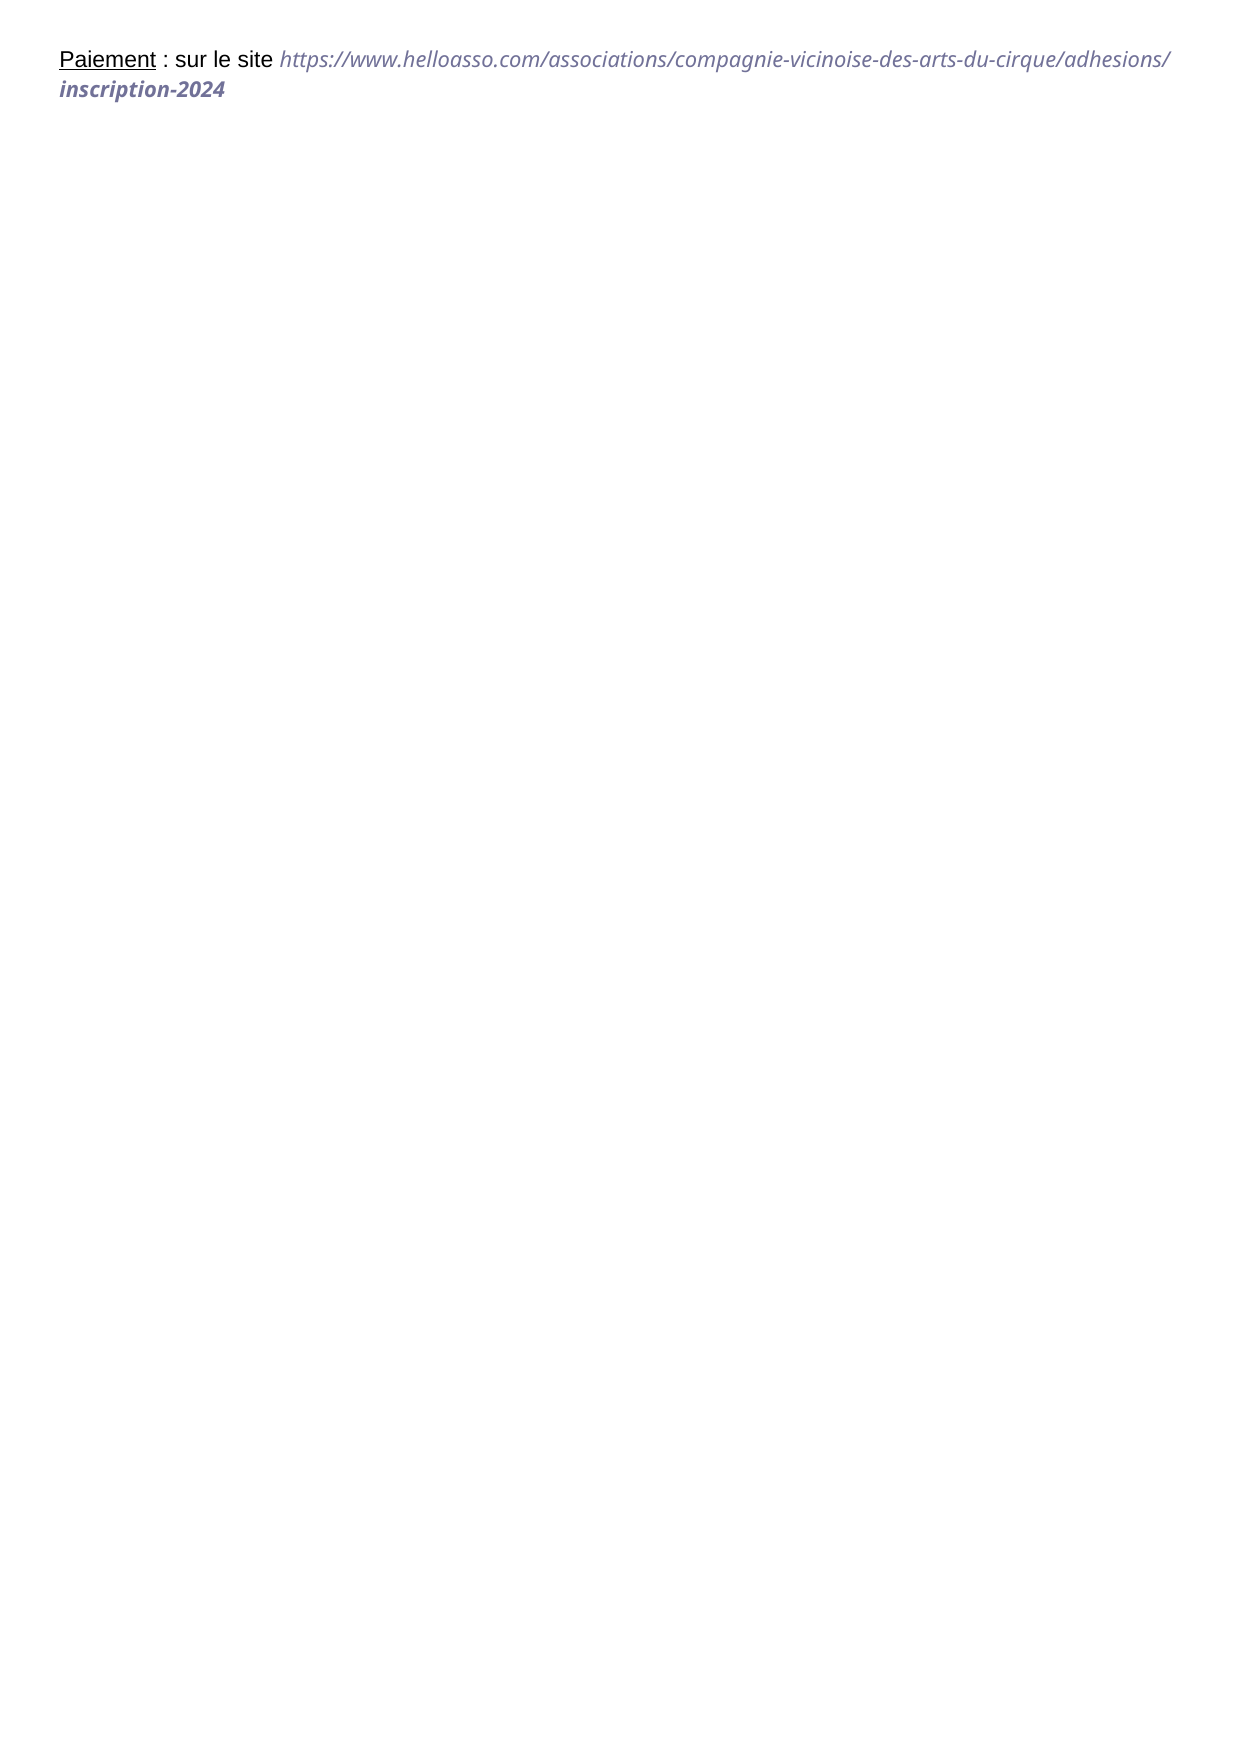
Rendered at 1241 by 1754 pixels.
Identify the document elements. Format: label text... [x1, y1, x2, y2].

text Paiement : sur le site https://www.helloasso.com/associations/compagnie-vicinoise-des-arts-du-cirque/adhesions/inscription-2024 [59, 44, 1181, 104]
